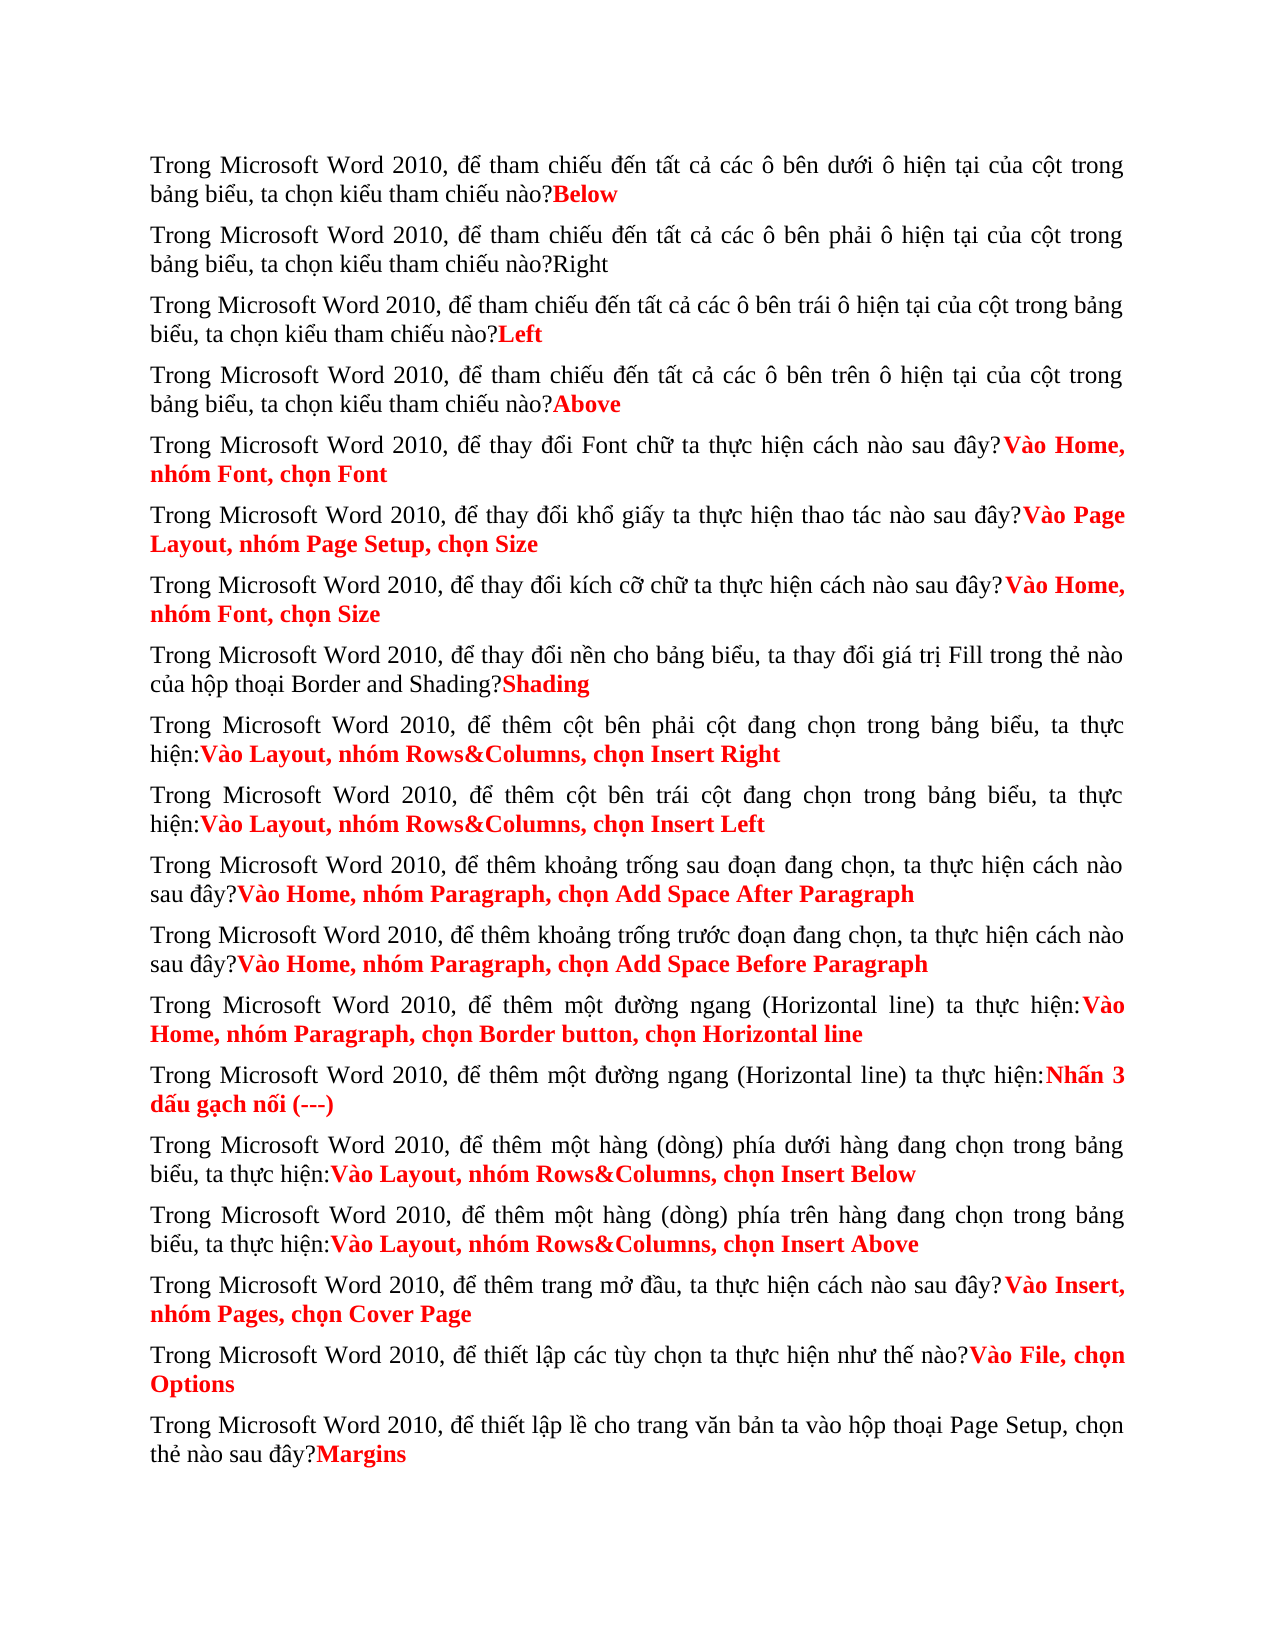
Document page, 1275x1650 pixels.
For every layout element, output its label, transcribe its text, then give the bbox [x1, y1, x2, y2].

text Trong Microsoft Word 2010, để thêm cột bên phải cột đang chọn trong bảng biểu, ta thực hiện:Vào Layout, nhóm Rows&Columns, chọn Insert Right [150, 710, 1125, 767]
text Trong Microsoft Word 2010, để thêm khoảng trống trước đoạn đang chọn, ta thực hiện cách nào sau đây?Vào Home, nhóm Paragraph, chọn Add Space Before Paragraph [150, 920, 1125, 977]
text Trong Microsoft Word 2010, để thêm trang mở đầu, ta thực hiện cách nào sau đây?Vào Insert, nhóm Pages, chọn Cover Page [150, 1270, 1125, 1327]
text Trong Microsoft Word 2010, để thêm một đường ngang (Horizontal line) ta thực hiện:Vào Home, nhóm Paragraph, chọn Border button, chọn Horizontal line [150, 990, 1125, 1047]
text Trong Microsoft Word 2010, để thêm cột bên trái cột đang chọn trong bảng biểu, ta thực hiện:Vào Layout, nhóm Rows&Columns, chọn Insert Left [150, 780, 1125, 837]
text Trong Microsoft Word 2010, để thay đổi khổ giấy ta thực hiện thao tác nào sau đây?Vào Page Layout, nhóm Page Setup, chọn Size [150, 500, 1125, 557]
text Trong Microsoft Word 2010, để thay đổi Font chữ ta thực hiện cách nào sau đây?Vào Home, nhóm Font, chọn Font [150, 430, 1125, 487]
text Trong Microsoft Word 2010, để tham chiếu đến tất cả các ô bên phải ô hiện tại của cột trong bảng biểu, ta chọn kiểu tham chiếu nào?Right [150, 220, 1125, 277]
text Trong Microsoft Word 2010, để thêm khoảng trống sau đoạn đang chọn, ta thực hiện cách nào sau đây?Vào Home, nhóm Paragraph, chọn Add Space After Paragraph [150, 850, 1125, 907]
text Trong Microsoft Word 2010, để thiết lập các tùy chọn ta thực hiện như thế nào?Vào File, chọn Options [150, 1340, 1125, 1397]
text Trong Microsoft Word 2010, để tham chiếu đến tất cả các ô bên trên ô hiện tại của cột trong bảng biểu, ta chọn kiểu tham chiếu nào?Above [150, 360, 1125, 417]
text Trong Microsoft Word 2010, để thiết lập lề cho trang văn bản ta vào hộp thoại Page Setup, chọn thẻ nào sau đây?Margins [150, 1410, 1125, 1467]
text Trong Microsoft Word 2010, để thêm một đường ngang (Horizontal line) ta thực hiện:Nhấn 3 dấu gạch nối (---) [150, 1060, 1125, 1117]
text Trong Microsoft Word 2010, để thay đổi kích cỡ chữ ta thực hiện cách nào sau đây?Vào Home, nhóm Font, chọn Size [150, 570, 1125, 627]
text Trong Microsoft Word 2010, để thay đổi nền cho bảng biểu, ta thay đổi giá trị Fill trong thẻ nào của hộp thoại Border and Shading?Shading [150, 640, 1125, 697]
text Trong Microsoft Word 2010, để thêm một hàng (dòng) phía dưới hàng đang chọn trong bảng biểu, ta thực hiện:Vào Layout, nhóm Rows&Columns, chọn Insert Below [150, 1130, 1125, 1187]
text Trong Microsoft Word 2010, để thêm một hàng (dòng) phía trên hàng đang chọn trong bảng biểu, ta thực hiện:Vào Layout, nhóm Rows&Columns, chọn Insert Above [150, 1200, 1125, 1257]
text Trong Microsoft Word 2010, để tham chiếu đến tất cả các ô bên dưới ô hiện tại của cột trong bảng biểu, ta chọn kiểu tham chiếu nào?Below [150, 150, 1125, 207]
text Trong Microsoft Word 2010, để tham chiếu đến tất cả các ô bên trái ô hiện tại của cột trong bảng biểu, ta chọn kiểu tham chiếu nào?Left [150, 290, 1125, 347]
